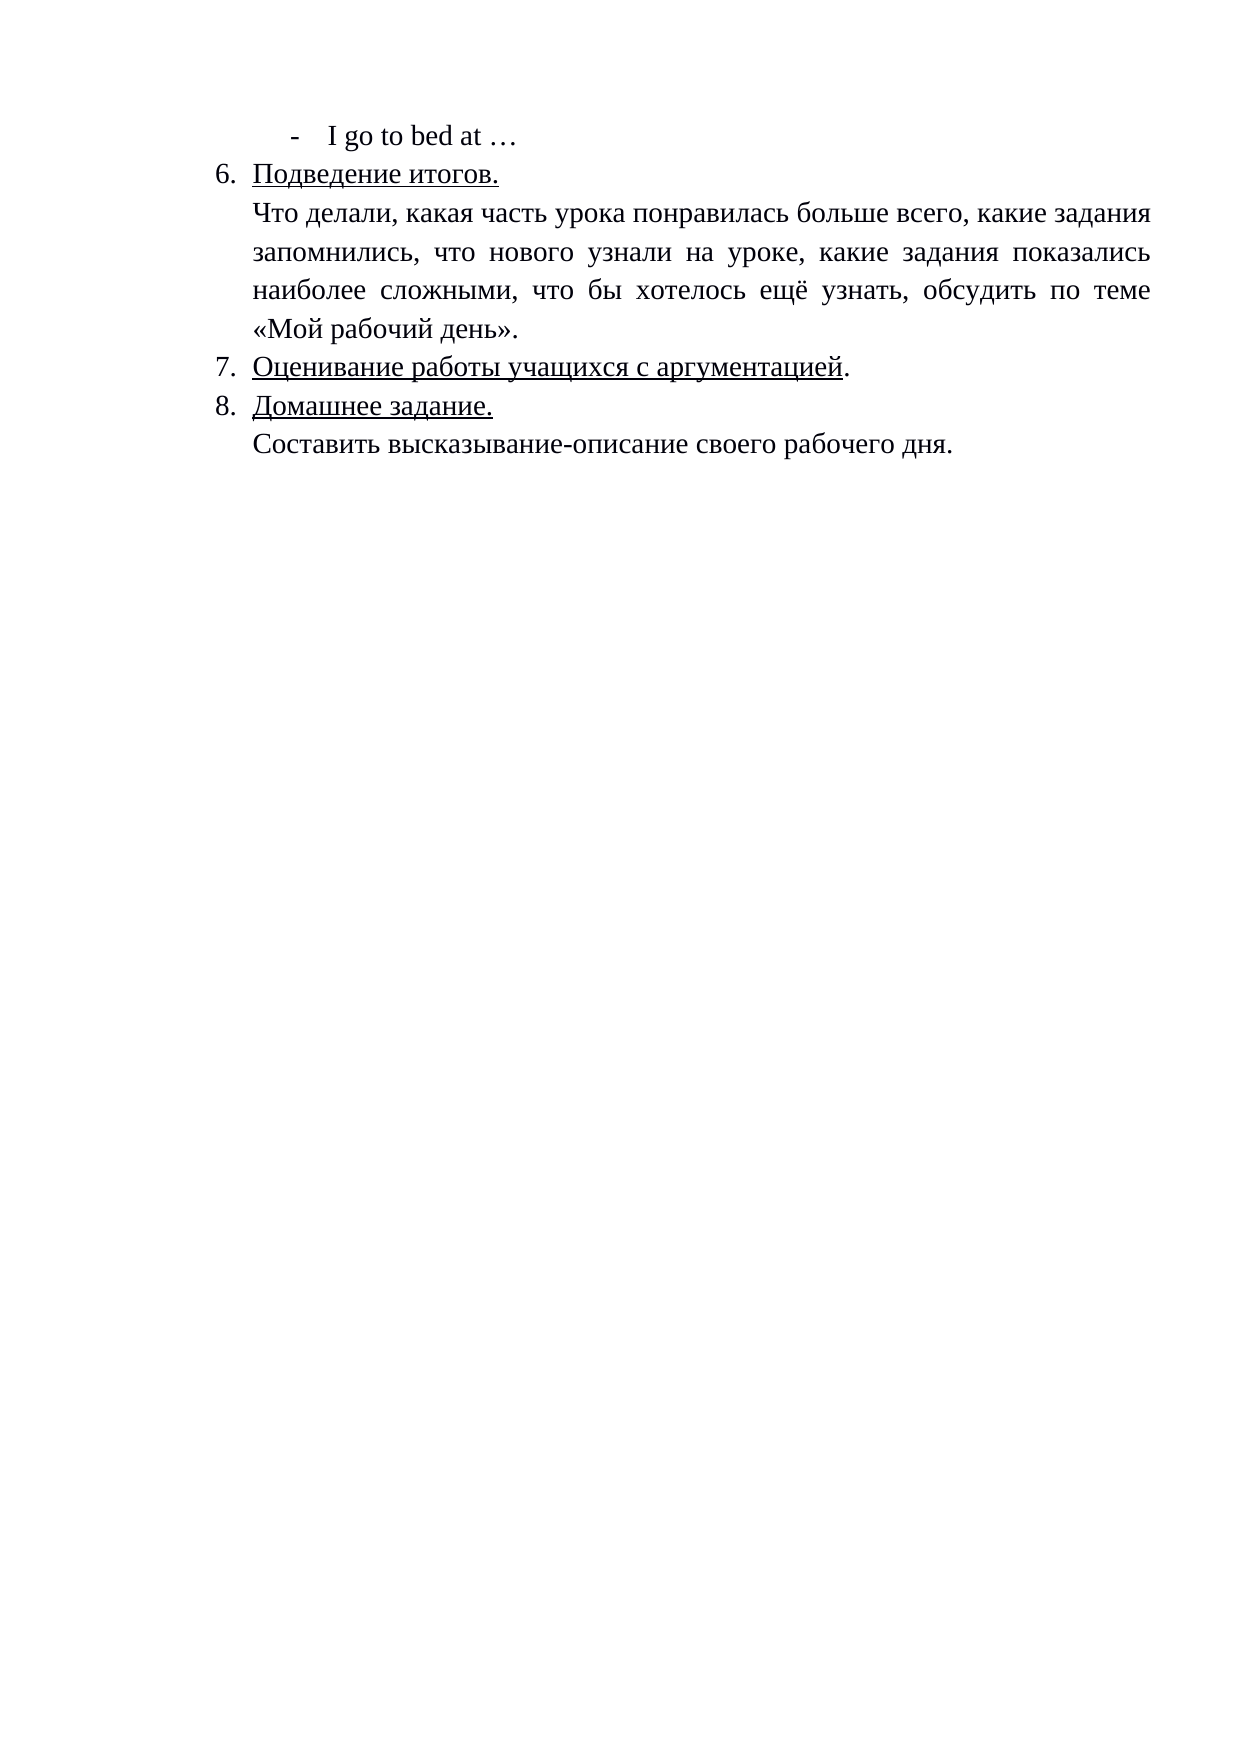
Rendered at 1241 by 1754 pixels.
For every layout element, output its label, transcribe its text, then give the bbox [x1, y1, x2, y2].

list Подведение итогов. [215, 157, 1152, 190]
list Домашнее задание. [215, 388, 1152, 421]
list I go to bed at … [290, 118, 1152, 152]
list Оценивание работы учащихся с аргументацией. [215, 349, 1152, 383]
list Составить высказывание-описание своего рабочего дня. [252, 426, 1152, 460]
list Что делали, какая часть урока понравилась больше всего, какие задания запомнились, что нового узнали на уроке, какие задания показались наиболее сложными, что бы хотелось ещё узнать, обсудить по теме «Мой рабочий день». [252, 195, 1152, 344]
